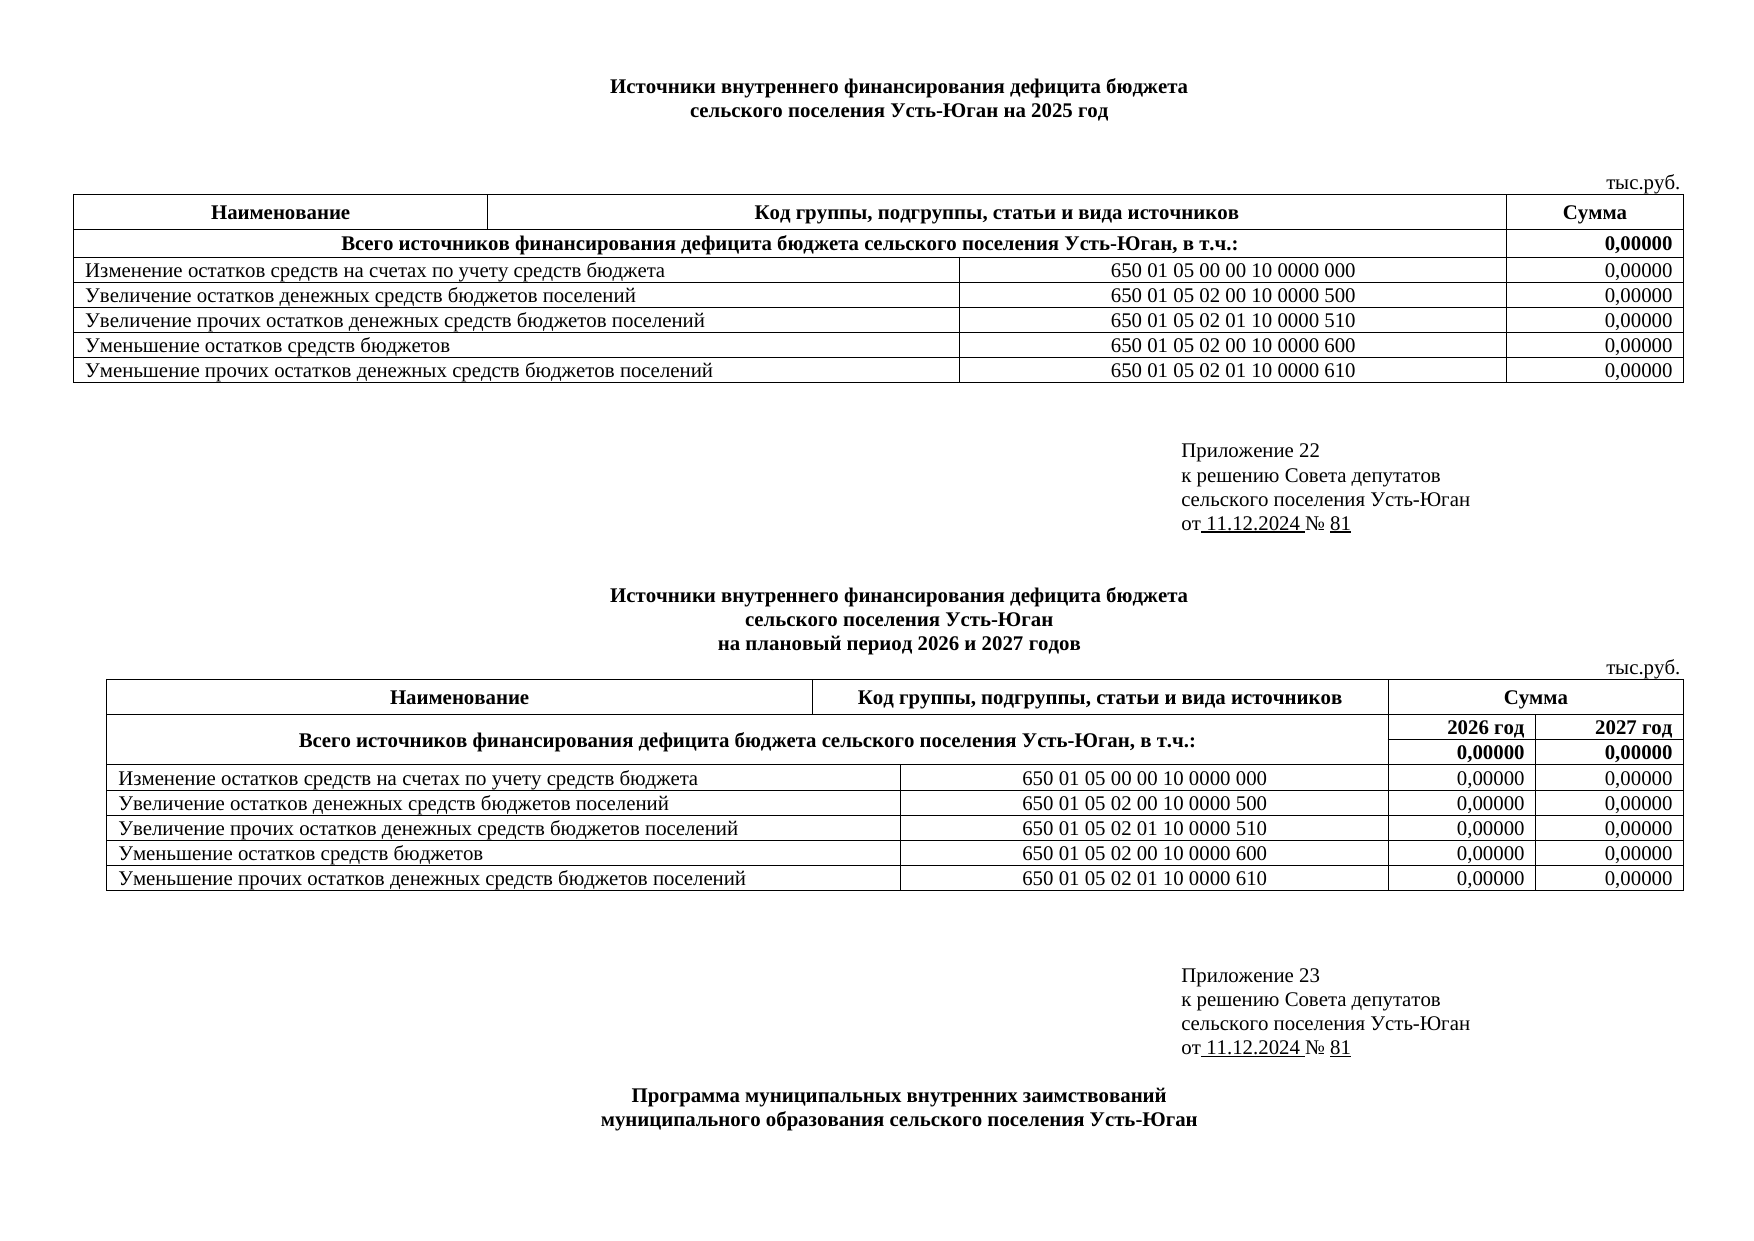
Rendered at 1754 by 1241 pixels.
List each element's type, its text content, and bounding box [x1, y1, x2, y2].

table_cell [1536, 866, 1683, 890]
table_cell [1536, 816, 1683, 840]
text Приложение 22 [1181, 407, 1680, 462]
text на плановый период 2026 и 2027 годов [118, 631, 1680, 655]
text от 11.12.2024 № 81 [1181, 511, 1680, 535]
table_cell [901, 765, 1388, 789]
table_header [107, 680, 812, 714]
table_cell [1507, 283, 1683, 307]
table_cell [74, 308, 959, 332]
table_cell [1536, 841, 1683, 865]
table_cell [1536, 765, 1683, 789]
text сельского поселения Усть-Юган [118, 607, 1680, 631]
text сельского поселения Усть-Юган [1181, 1011, 1680, 1035]
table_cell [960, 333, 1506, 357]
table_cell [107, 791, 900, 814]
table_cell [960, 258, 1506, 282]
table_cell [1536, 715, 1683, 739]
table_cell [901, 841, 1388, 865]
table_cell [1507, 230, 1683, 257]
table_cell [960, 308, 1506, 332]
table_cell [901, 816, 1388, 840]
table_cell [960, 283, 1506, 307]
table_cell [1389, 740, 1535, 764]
text Источники внутреннего финансирования дефицита бюджета [118, 583, 1680, 607]
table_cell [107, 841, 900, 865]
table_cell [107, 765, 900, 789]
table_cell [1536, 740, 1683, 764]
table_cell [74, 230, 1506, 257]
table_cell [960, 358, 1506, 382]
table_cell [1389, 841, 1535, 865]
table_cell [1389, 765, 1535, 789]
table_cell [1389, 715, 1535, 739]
text муниципального образования сельского поселения Усть-Юган [118, 1107, 1680, 1131]
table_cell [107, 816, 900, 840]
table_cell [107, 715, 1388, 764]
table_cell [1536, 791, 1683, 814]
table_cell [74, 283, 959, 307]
text Источники внутреннего финансирования дефицита бюджета [118, 74, 1680, 98]
text сельского поселения Усть-Юган [1181, 487, 1680, 511]
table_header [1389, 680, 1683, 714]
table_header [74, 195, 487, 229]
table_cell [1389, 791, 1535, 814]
text к решению Совета депутатов [1181, 462, 1680, 487]
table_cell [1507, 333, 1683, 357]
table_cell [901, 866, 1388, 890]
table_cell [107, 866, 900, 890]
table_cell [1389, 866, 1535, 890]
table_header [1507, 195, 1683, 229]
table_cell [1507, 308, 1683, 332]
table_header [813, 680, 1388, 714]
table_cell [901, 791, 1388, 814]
text тыс.руб. [118, 170, 1680, 194]
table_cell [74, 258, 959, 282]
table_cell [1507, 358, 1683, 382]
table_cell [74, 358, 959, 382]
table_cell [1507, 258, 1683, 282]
text сельского поселения Усть-Юган на 2025 год [118, 98, 1680, 122]
text тыс.руб. [118, 655, 1680, 679]
text к решению Совета депутатов [1181, 987, 1680, 1011]
text Программа муниципальных внутренних заимствований [118, 1083, 1680, 1107]
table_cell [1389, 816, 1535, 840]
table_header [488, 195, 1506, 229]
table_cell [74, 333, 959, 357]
text Приложение 23 [1181, 963, 1680, 987]
text от 11.12.2024 № 81 [1181, 1035, 1680, 1059]
